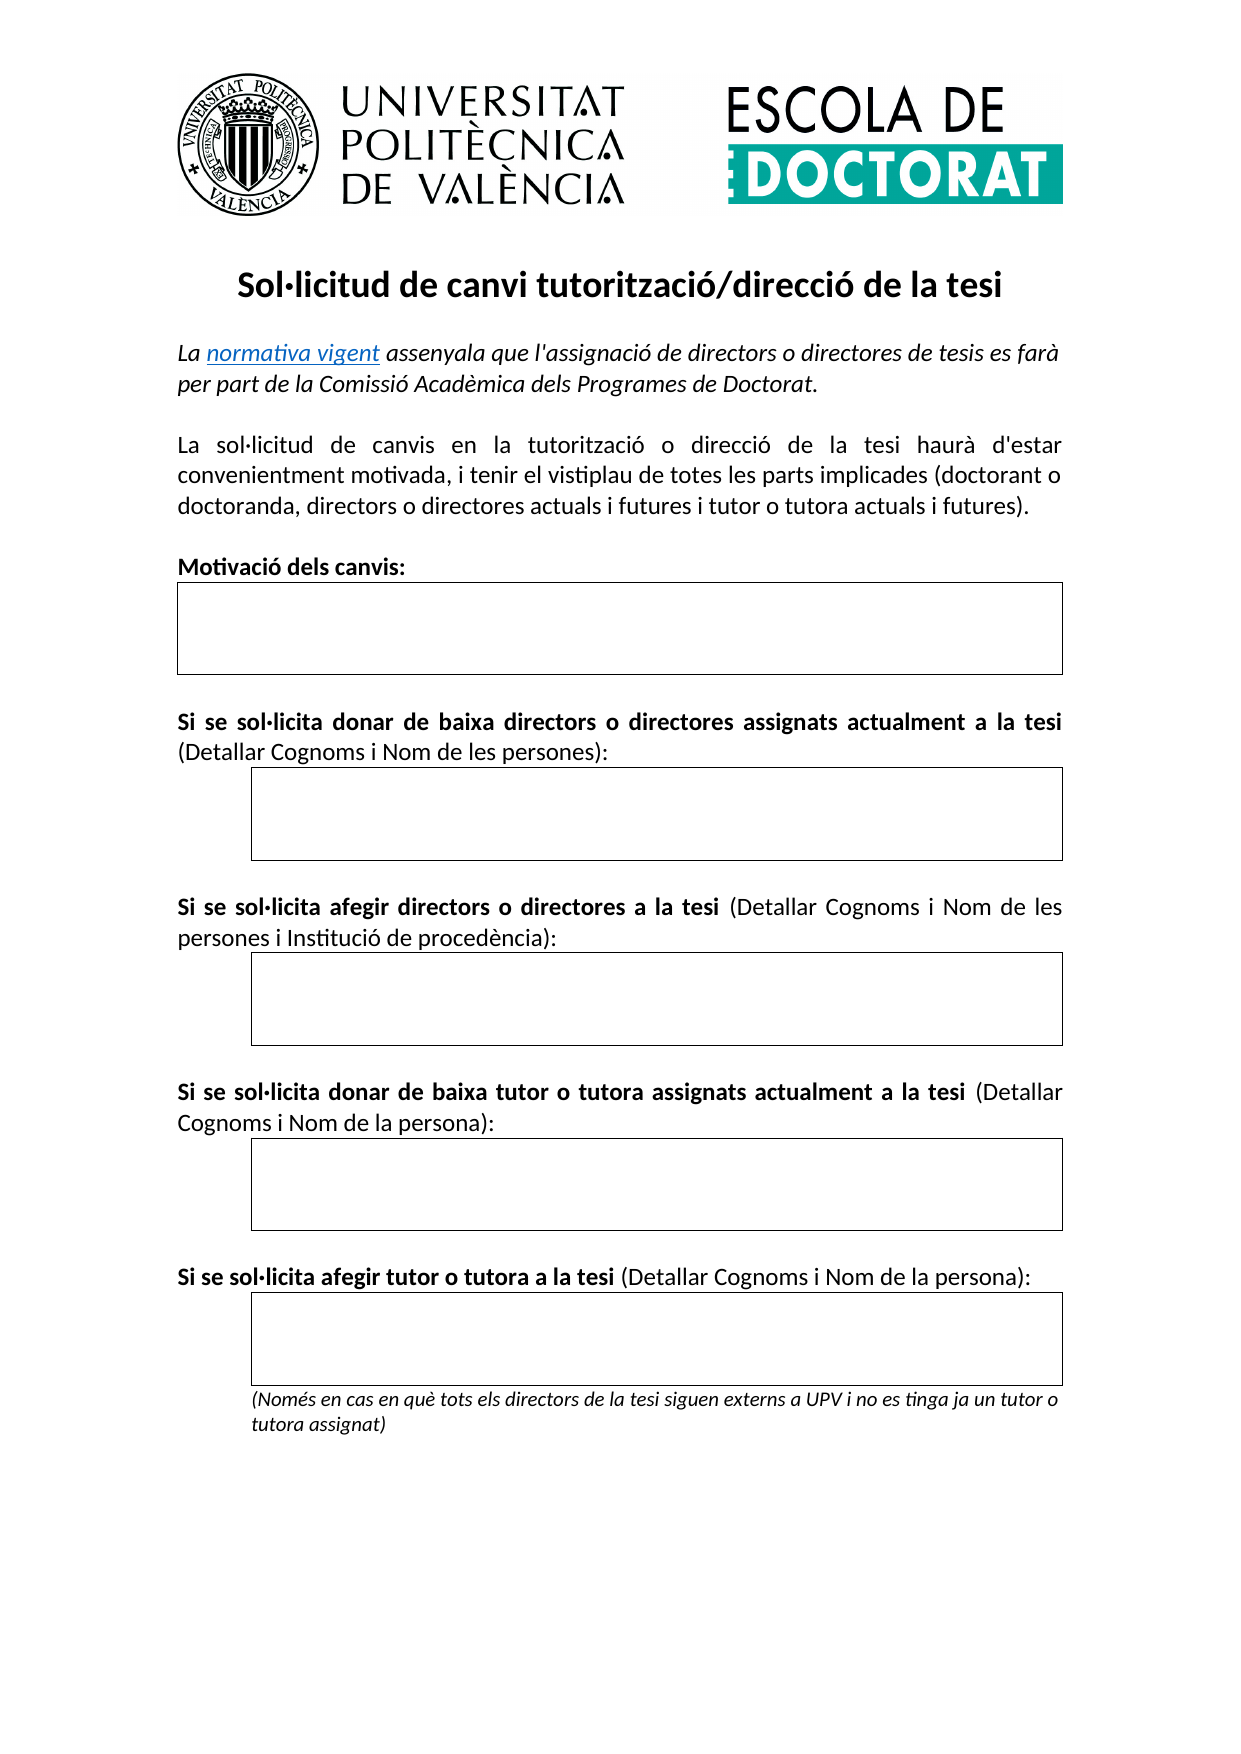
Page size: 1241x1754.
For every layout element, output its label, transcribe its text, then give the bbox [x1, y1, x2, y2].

table_header [252, 1293, 1062, 1385]
table_header [178, 583, 1062, 674]
text Si se sol·licita afegir directors o directores a la tesi (Detallar Cognoms i Nom de les persones i Institució de procedència): [177, 891, 1063, 952]
text Si se sol·licita donar de baixa directors o directores assignats actualment a la tesi (Detallar Cognoms i Nom de les persones): [177, 706, 1063, 767]
table_header [252, 1139, 1062, 1230]
text Si se sol·licita afegir tutor o tutora a la tesi (Detallar Cognoms i Nom de la persona): [177, 1262, 1063, 1292]
table_header [252, 953, 1062, 1045]
text Si se sol·licita donar de baixa tutor o tutora assignats actualment a la tesi (Detallar Cognoms i Nom de la persona): [177, 1076, 1063, 1137]
text Motivació dels canvis: [177, 551, 1063, 582]
text La sol·licitud de canvis en la tutorització o direcció de la tesi haurà d'estar convenientment motivada, i tenir el vistiplau de totes les parts implicades (doctorant o doctoranda, directors o directores actuals i futures i tutor o tutora actuals i futures). [177, 429, 1063, 521]
text (Només en cas en què tots els directors de la tesi siguen externs a UPV i no es tinga ja un tutor o tutora assignat) [251, 1386, 1063, 1437]
text La normativa vigent assenyala que l'assignació de directors o directores de tesis es farà per part de la Comissió Acadèmica dels Programes de Doctorat. [177, 338, 1063, 399]
picture [177, 73, 1063, 216]
table_header [252, 768, 1062, 859]
